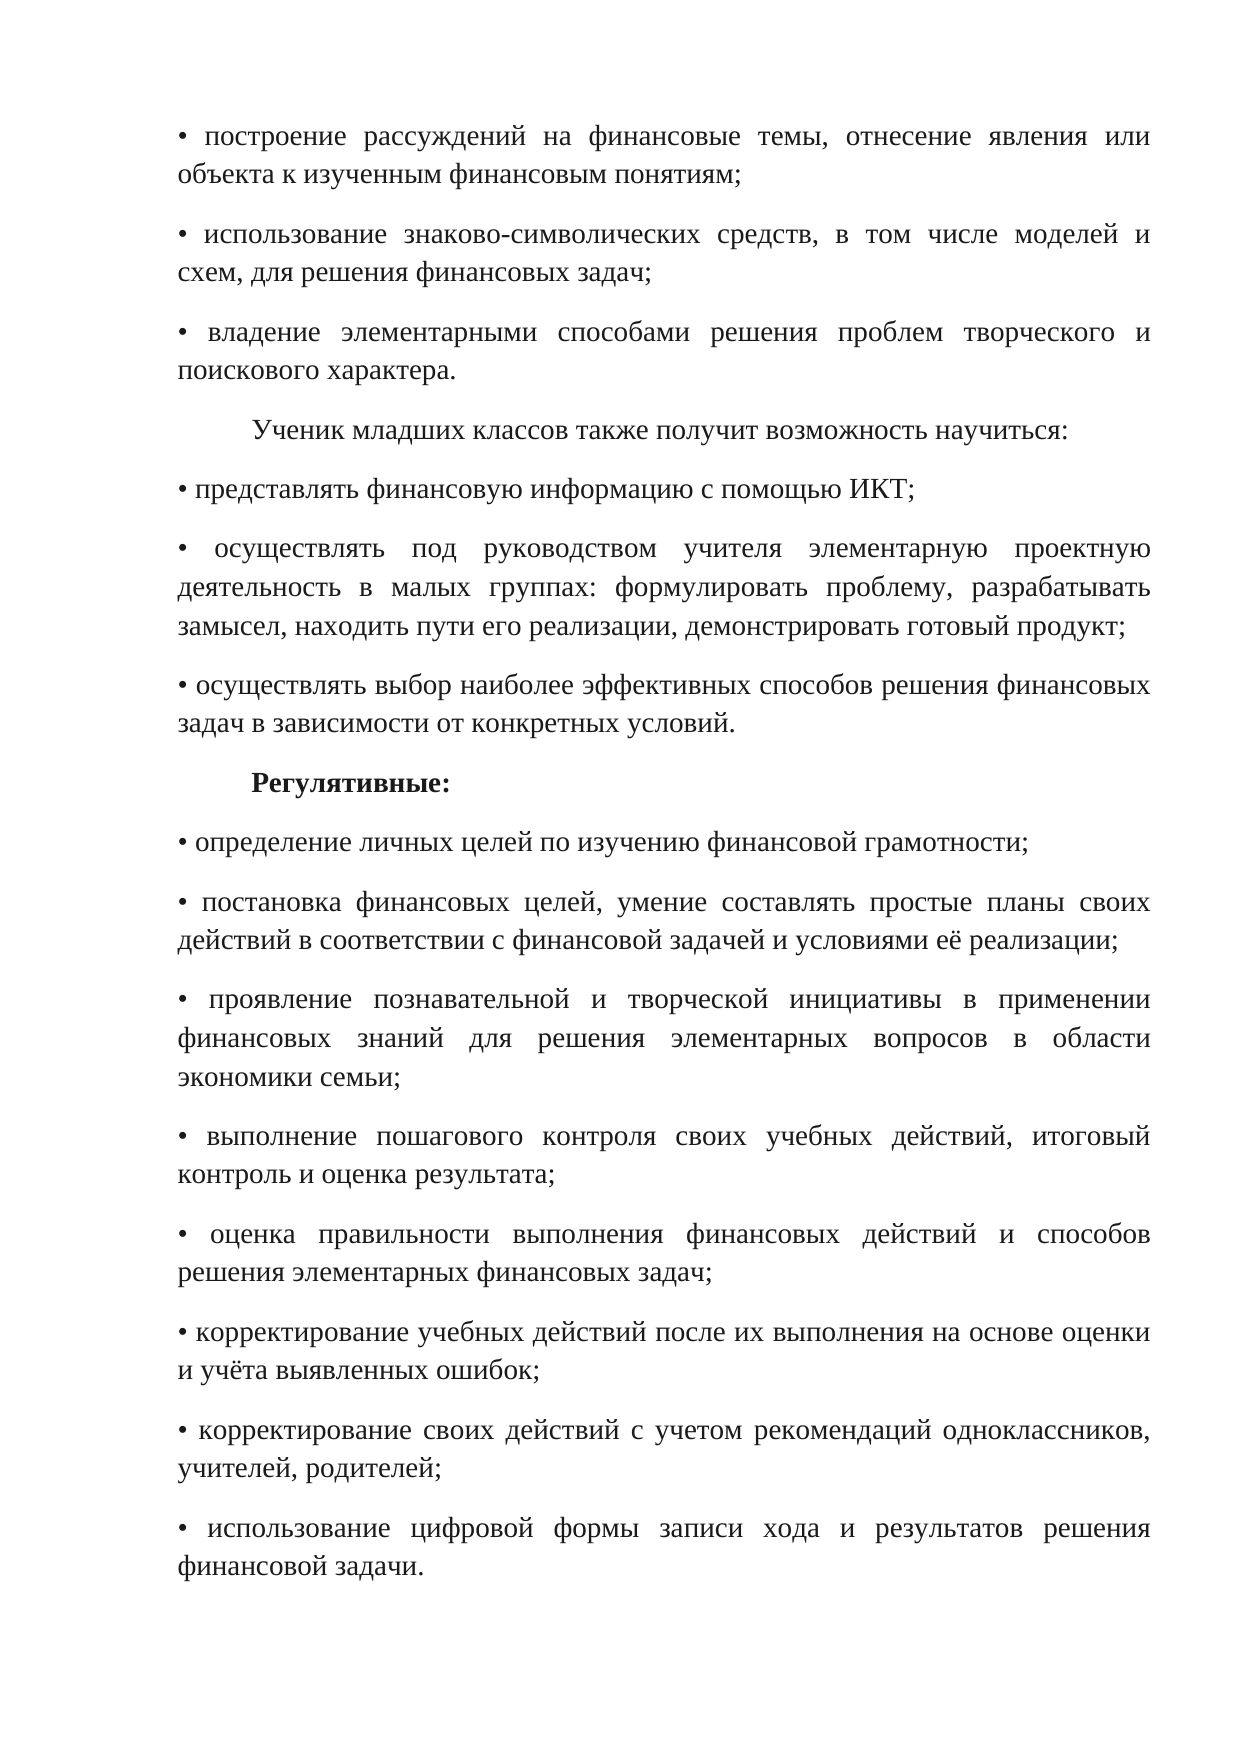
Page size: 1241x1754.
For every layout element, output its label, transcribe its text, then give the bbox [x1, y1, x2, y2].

text • постановка финансовых целей, умение составлять простые планы своих действий в соответствии с финансовой задачей и условиями её реализации; [177, 884, 1152, 956]
text • использование знаково-символических средств, в том числе моделей и схем, для решения финансовых задач; [177, 216, 1152, 288]
text • владение элементарными способами решения проблем творческого и поискового характера. [177, 314, 1152, 386]
text • использование цифровой формы записи хода и результатов решения финансовой задачи. [177, 1510, 1152, 1582]
text Ученик младших классов также получит возможность научиться: [177, 412, 1152, 445]
text • осуществлять под руководством учителя элементарную проектную деятельность в малых группах: формулировать проблему, разрабатывать замысел, находить пути его реализации, демонстрировать готовый продукт; [177, 531, 1152, 641]
text • осуществлять выбор наиболее эффективных способов решения финансовых задач в зависимости от конкретных условий. [177, 667, 1152, 739]
text • построение рассуждений на финансовые темы, отнесение явления или объекта к изученным финансовым понятиям; [177, 118, 1152, 190]
text • корректирование своих действий с учетом рекомендаций одноклассников, учителей, родителей; [177, 1412, 1152, 1484]
text Регулятивные: [177, 765, 1152, 798]
text • корректирование учебных действий после их выполнения на основе оценки и учёта выявленных ошибок; [177, 1314, 1152, 1386]
text • проявление познавательной и творческой инициативы в применении финансовых знаний для решения элементарных вопросов в области экономики семьи; [177, 982, 1152, 1092]
text • выполнение пошагового контроля своих учебных действий, итоговый контроль и оценка результата; [177, 1118, 1152, 1190]
text • оценка правильности выполнения финансовых действий и способов решения элементарных финансовых задач; [177, 1216, 1152, 1288]
text • определение личных целей по изучению финансовой грамотности; [177, 824, 1152, 858]
text • представлять финансовую информацию с помощью ИКТ; [177, 471, 1152, 505]
